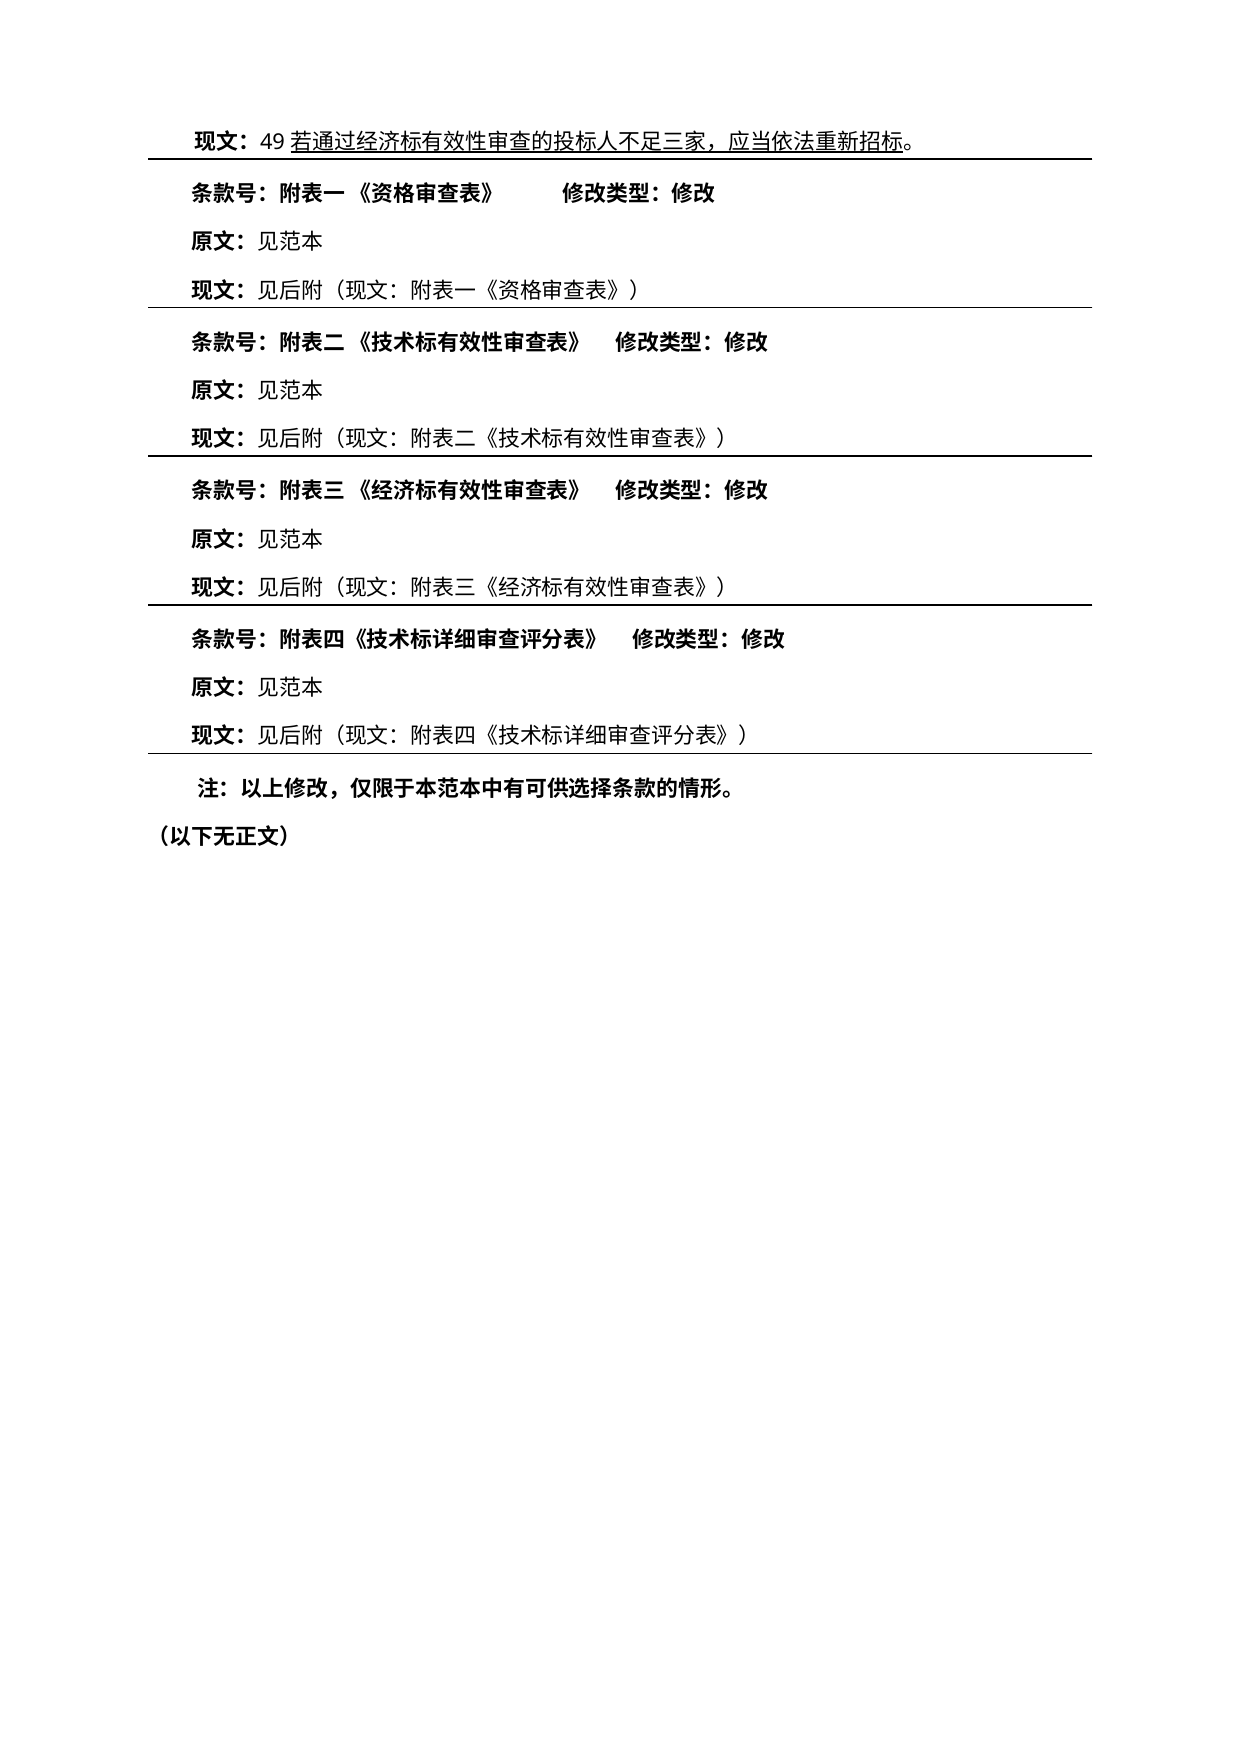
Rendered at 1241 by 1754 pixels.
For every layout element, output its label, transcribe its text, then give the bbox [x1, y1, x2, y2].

text 条款号：附表四《技术标详细审查评分表》 修改类型：修改 [148, 621, 1092, 654]
text 注：以上修改，仅限于本范本中有可供选择条款的情形。 [148, 770, 1092, 803]
text 条款号：附表三 《经济标有效性审查表》 修改类型：修改 [148, 473, 1092, 505]
text （以下无正文） [148, 818, 1092, 851]
text 现文：49 若通过经济标有效性审查的投标人不足三家，应当依法重新招标。 [148, 123, 1092, 158]
text 原文：见范本 [148, 521, 1092, 554]
text 现文：见后附（现文：附表二《技术标有效性审查表》） [148, 421, 1092, 455]
text 原文：见范本 [148, 670, 1092, 702]
text 现文：见后附（现文：附表一《资格审查表》） [148, 272, 1092, 307]
text 原文：见范本 [148, 224, 1092, 256]
text 条款号：附表一 《资格审查表》 修改类型：修改 [148, 176, 1092, 208]
text 现文：见后附（现文：附表四《技术标详细审查评分表》） [148, 718, 1092, 753]
text 现文：见后附（现文：附表三《经济标有效性审查表》） [148, 569, 1092, 604]
text 原文：见范本 [148, 372, 1092, 405]
text 条款号：附表二 《技术标有效性审查表》 修改类型：修改 [148, 324, 1092, 357]
